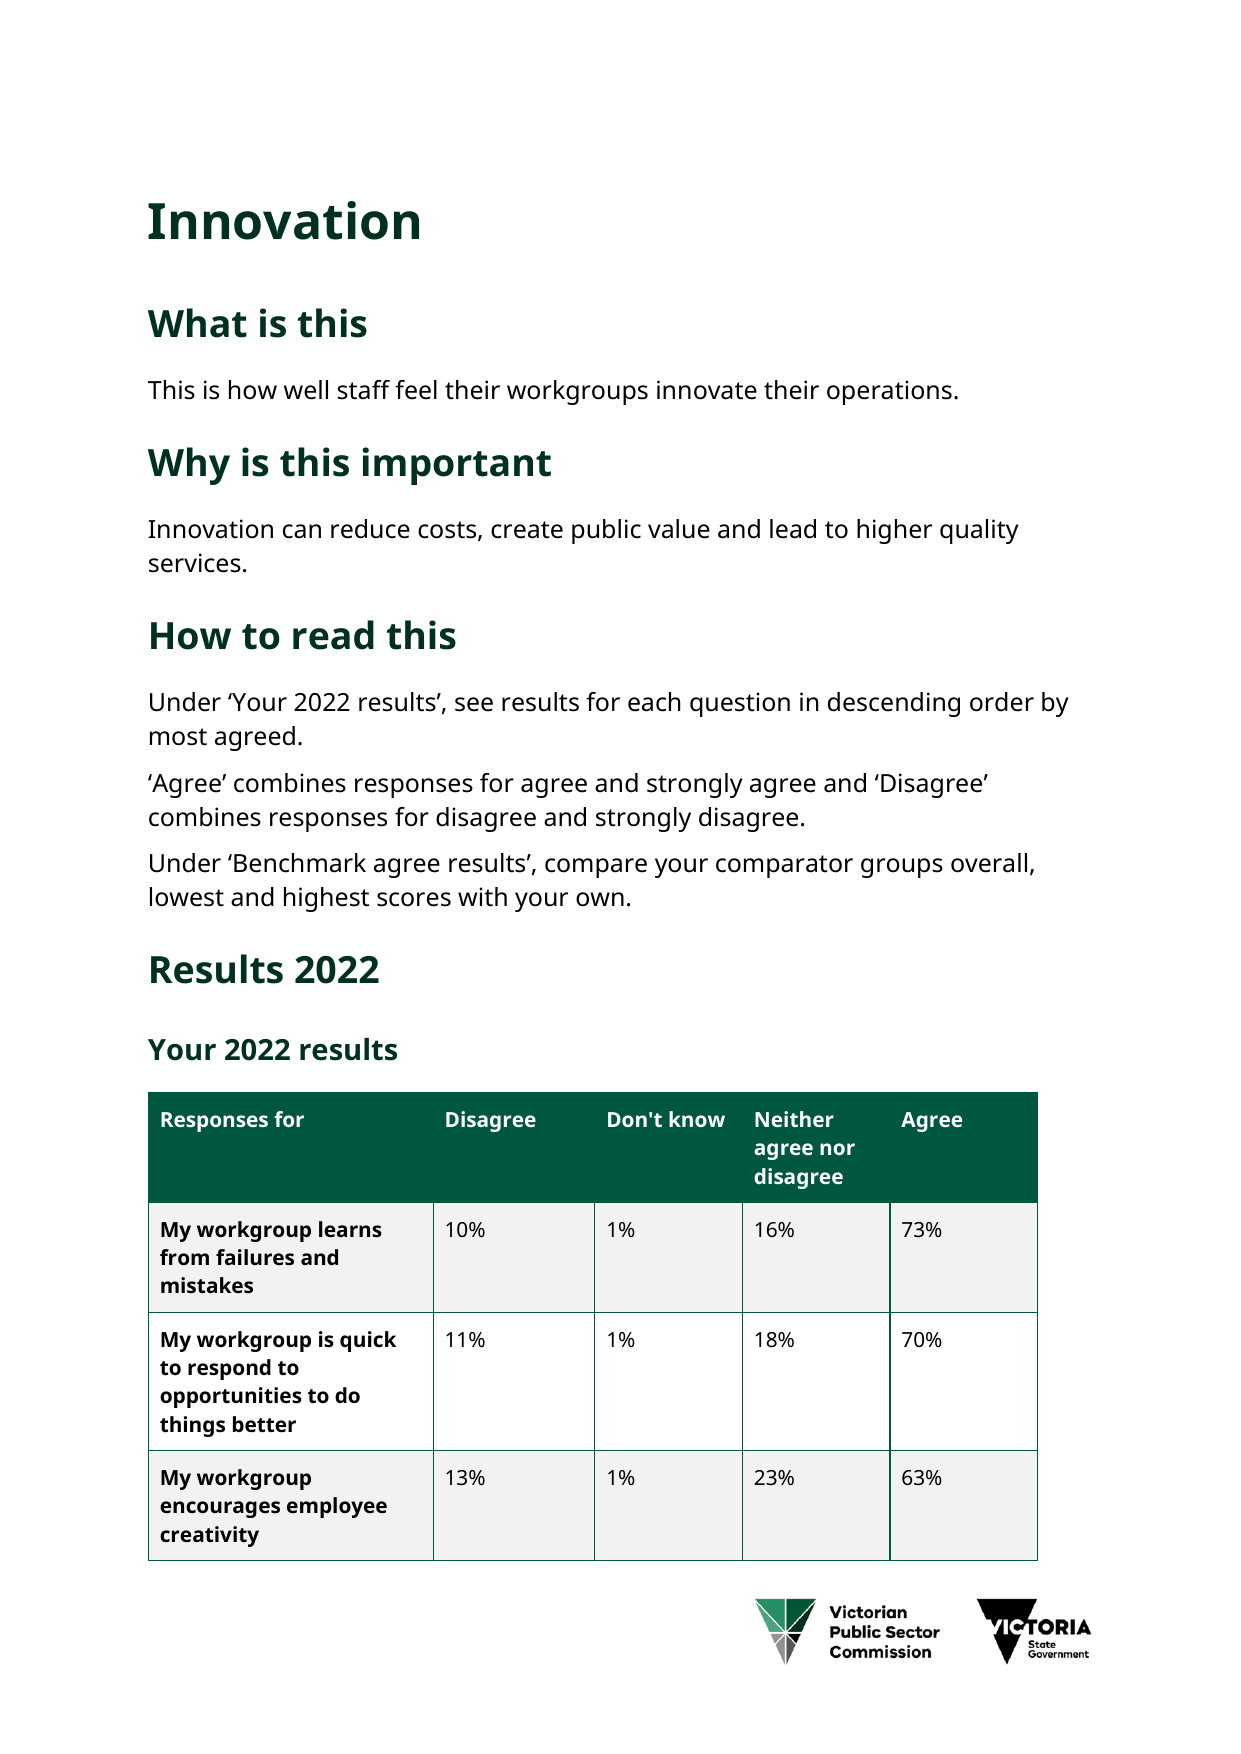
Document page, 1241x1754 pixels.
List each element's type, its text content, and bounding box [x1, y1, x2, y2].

subtitle Innovation [148, 186, 1092, 254]
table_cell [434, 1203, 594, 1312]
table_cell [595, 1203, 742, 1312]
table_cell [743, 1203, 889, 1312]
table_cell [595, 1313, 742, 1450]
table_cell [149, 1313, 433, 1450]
subtitle What is this [148, 297, 1092, 348]
text Innovation can reduce costs, create public value and lead to higher quality services. [148, 512, 1092, 580]
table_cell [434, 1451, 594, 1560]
subtitle Results 2022 [148, 943, 1092, 994]
text Under ‘Benchmark agree results’, compare your comparator groups overall, lowest and highest scores with your own. [148, 846, 1092, 914]
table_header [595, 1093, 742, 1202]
subtitle Your 2022 results [148, 1029, 1092, 1069]
text This is how well staff feel their workgroups innovate their operations. [148, 373, 1092, 407]
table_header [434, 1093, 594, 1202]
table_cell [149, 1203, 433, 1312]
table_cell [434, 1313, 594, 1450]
text ‘Agree’ combines responses for agree and strongly agree and ‘Disagree’ combines responses for disagree and strongly disagree. [148, 766, 1092, 834]
picture [754, 1598, 1093, 1666]
text Under ‘Your 2022 results’, see results for each question in descending order by most agreed. [148, 685, 1092, 753]
subtitle How to read this [148, 609, 1092, 660]
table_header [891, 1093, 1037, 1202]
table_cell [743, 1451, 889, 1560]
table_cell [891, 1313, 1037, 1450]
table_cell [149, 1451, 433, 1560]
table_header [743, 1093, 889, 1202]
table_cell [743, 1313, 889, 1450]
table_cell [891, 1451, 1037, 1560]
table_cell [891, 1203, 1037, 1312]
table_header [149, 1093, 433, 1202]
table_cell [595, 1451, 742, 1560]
subtitle Why is this important [148, 436, 1092, 487]
